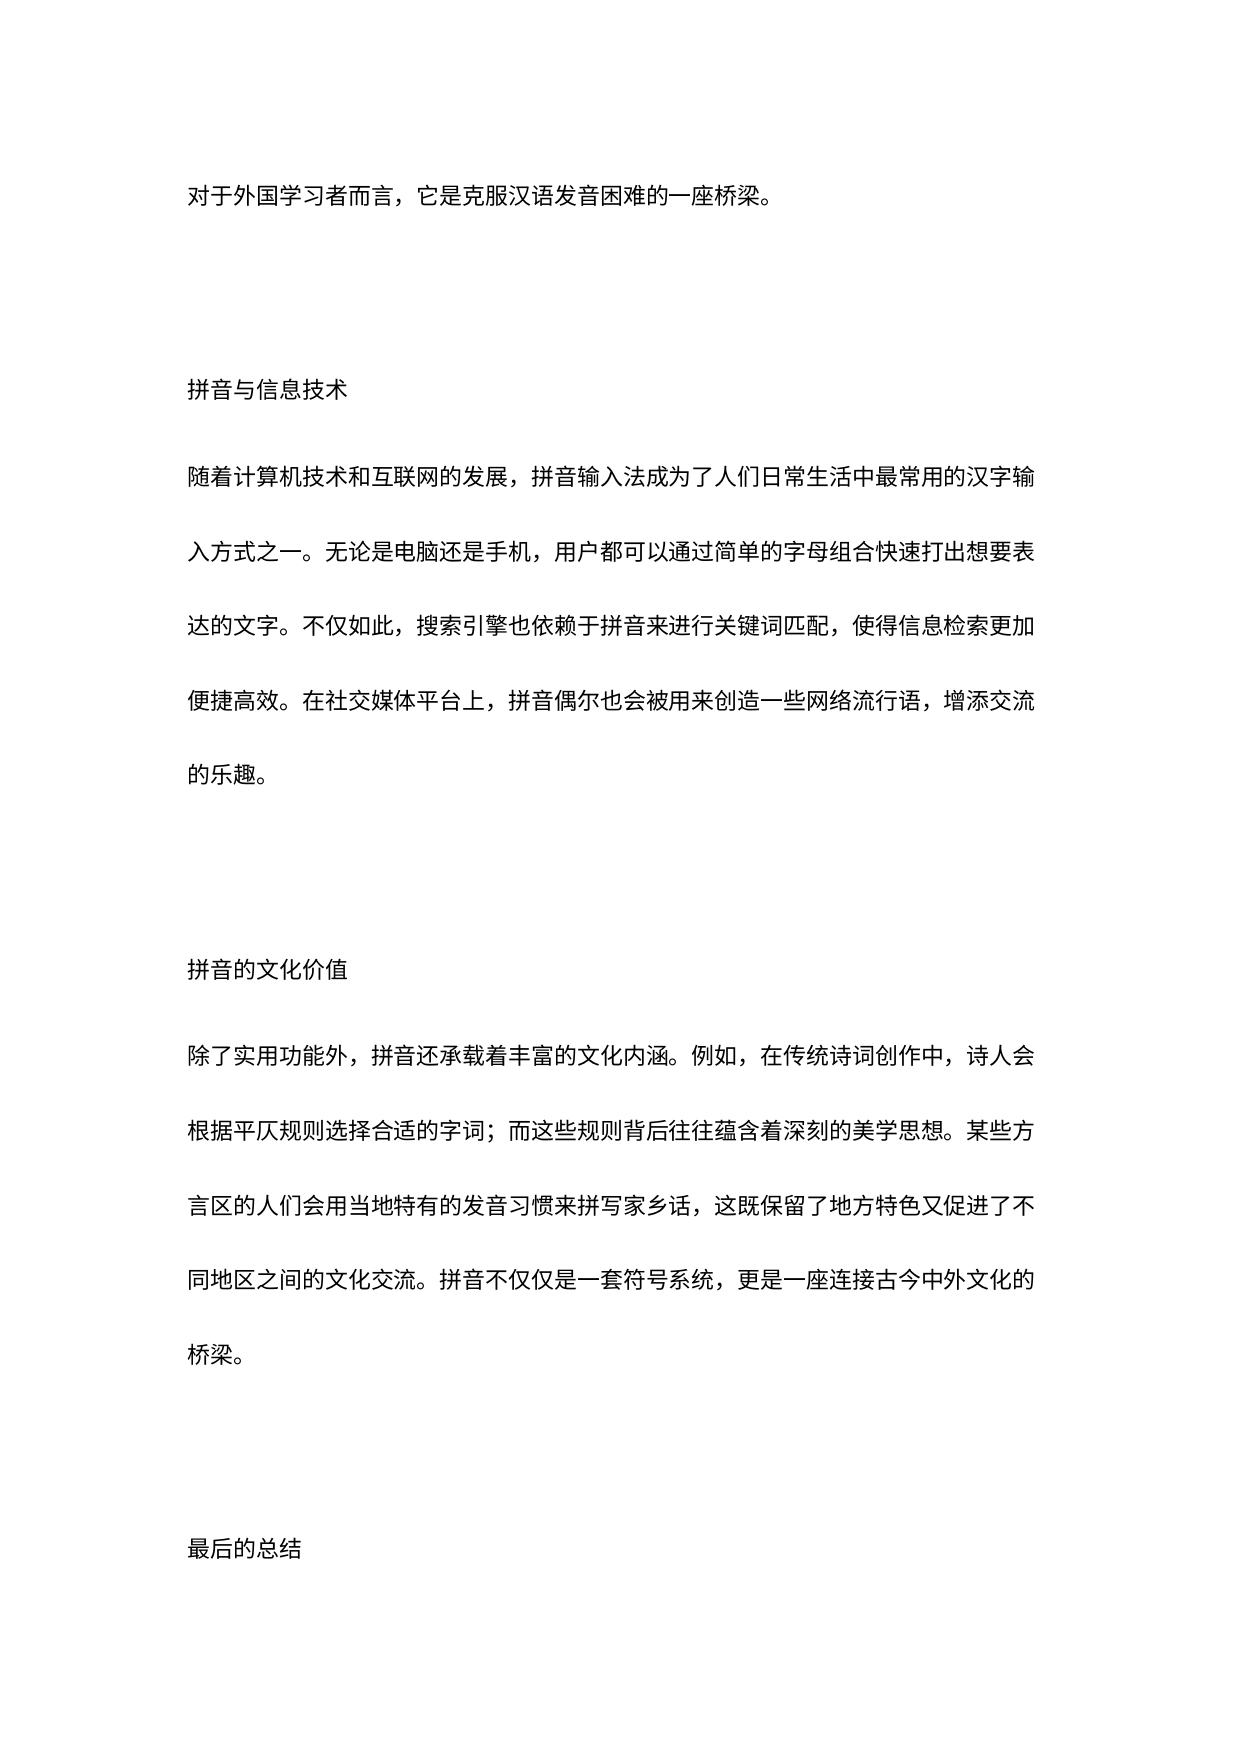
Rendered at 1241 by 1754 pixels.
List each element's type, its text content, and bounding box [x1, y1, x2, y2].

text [187, 162, 1053, 227]
text 拼音的文化价值 [187, 936, 1053, 1001]
text 除了实用功能外，拼音还承载着丰富的文化内涵。例如，在传统诗词创作中，诗人会根据平仄规则选择合适的字词；而这些规则背后往往蕴含着深刻的美学思想。某些方言区的人们会用当地特有的发音习惯来拼写家乡话，这既保留了地方特色又促进了不同地区之间的文化交流。拼音不仅仅是一套符号系统，更是一座连接古今中外文化的桥梁。 [187, 1022, 1053, 1386]
text 随着计算机技术和互联网的发展，拼音输入法成为了人们日常生活中最常用的汉字输入方式之一。无论是电脑还是手机，用户都可以通过简单的字母组合快速打出想要表达的文字。不仅如此，搜索引擎也依赖于拼音来进行关键词匹配，使得信息检索更加便捷高效。在社交媒体平台上，拼音偶尔也会被用来创造一些网络流行语，增添交流的乐趣。 [187, 443, 1053, 807]
text 最后的总结 [187, 1515, 1053, 1580]
text 拼音与信息技术 [187, 356, 1053, 421]
